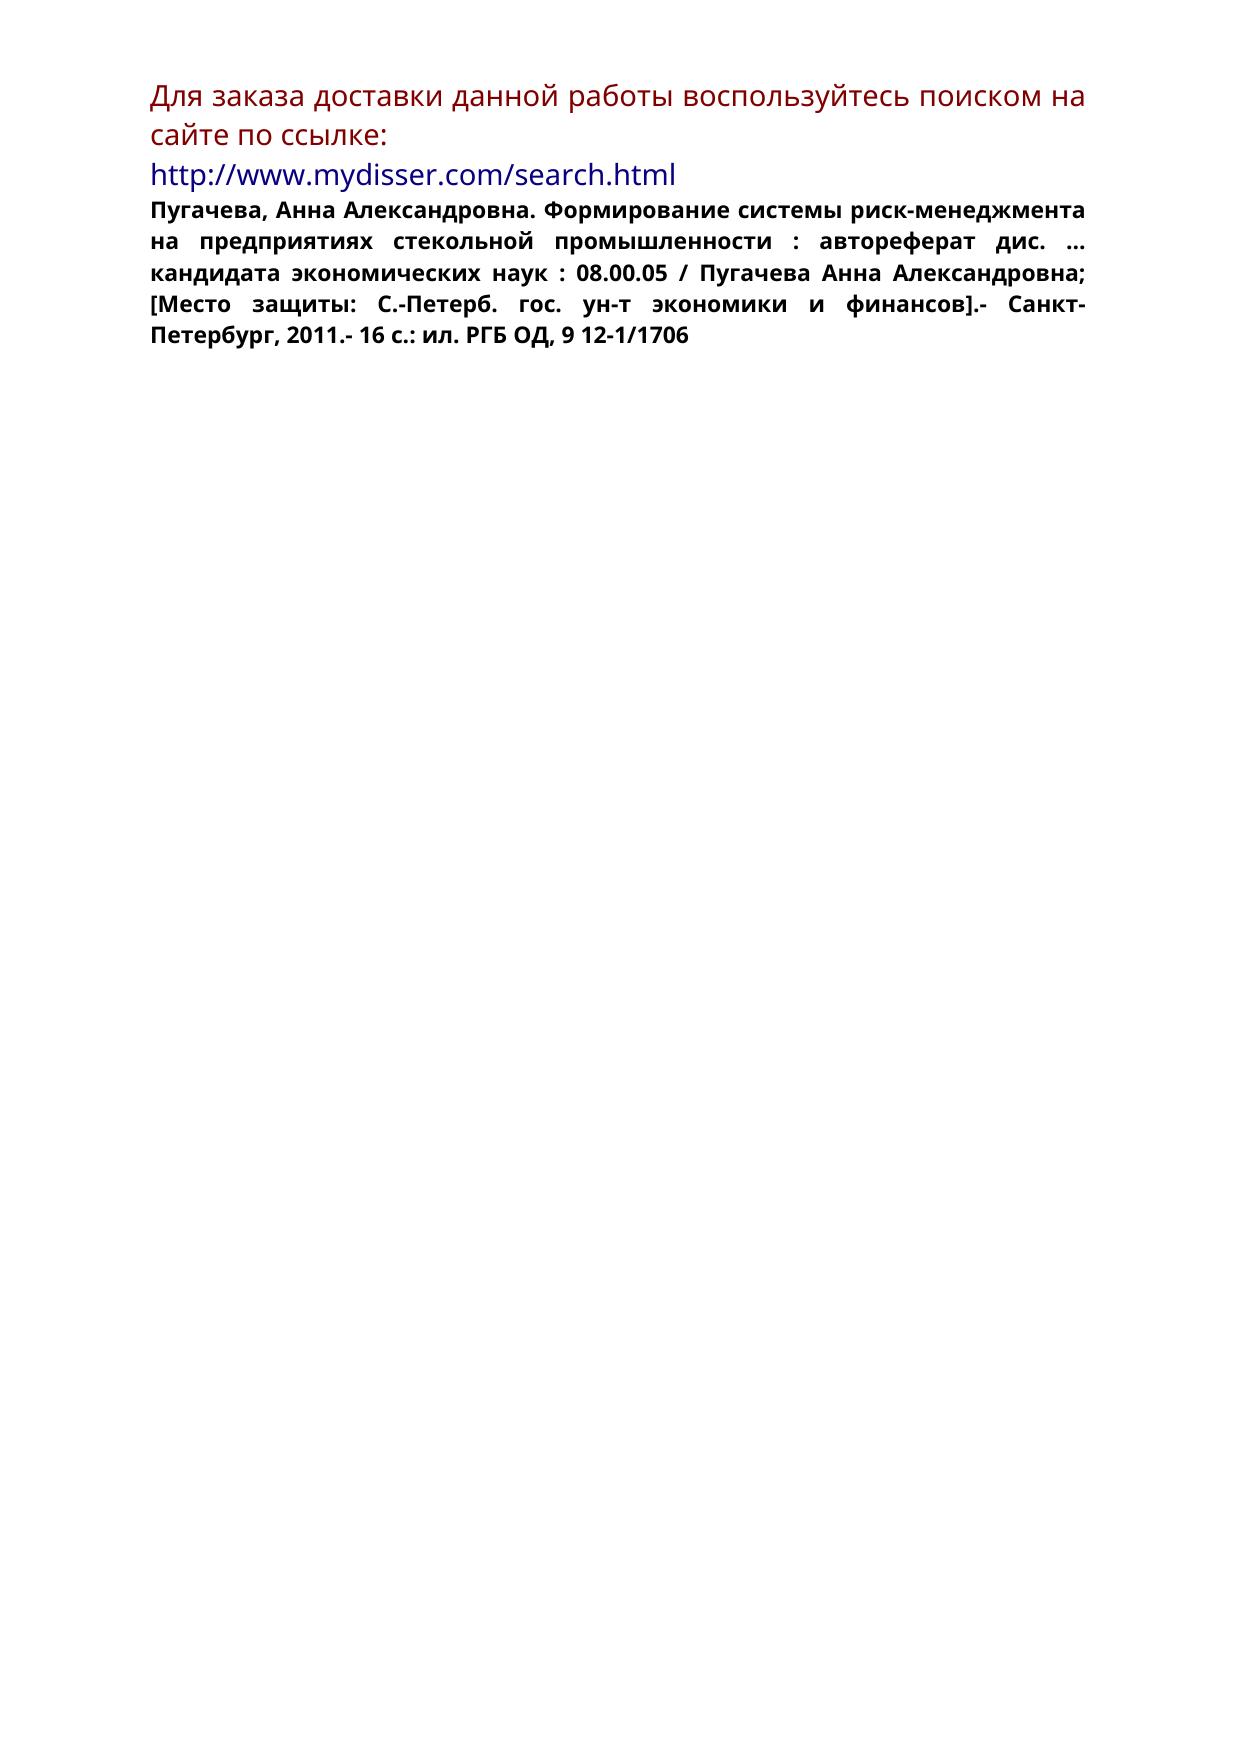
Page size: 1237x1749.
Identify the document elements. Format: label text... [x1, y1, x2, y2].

text Пугачева, Анна Александровна. Формирование системы риск-менеджмента на предприятиях стекольной промышленности : автореферат дис. ... кандидата экономических наук : 08.00.05 / Пугачева Анна Александровна; [Место защиты: С.-Петерб. гос. ун-т экономики и финансов].- Санкт-Петербург, 2011.- 16 с.: ил. РГБ ОД, 9 12-1/1706 [150, 194, 1086, 350]
